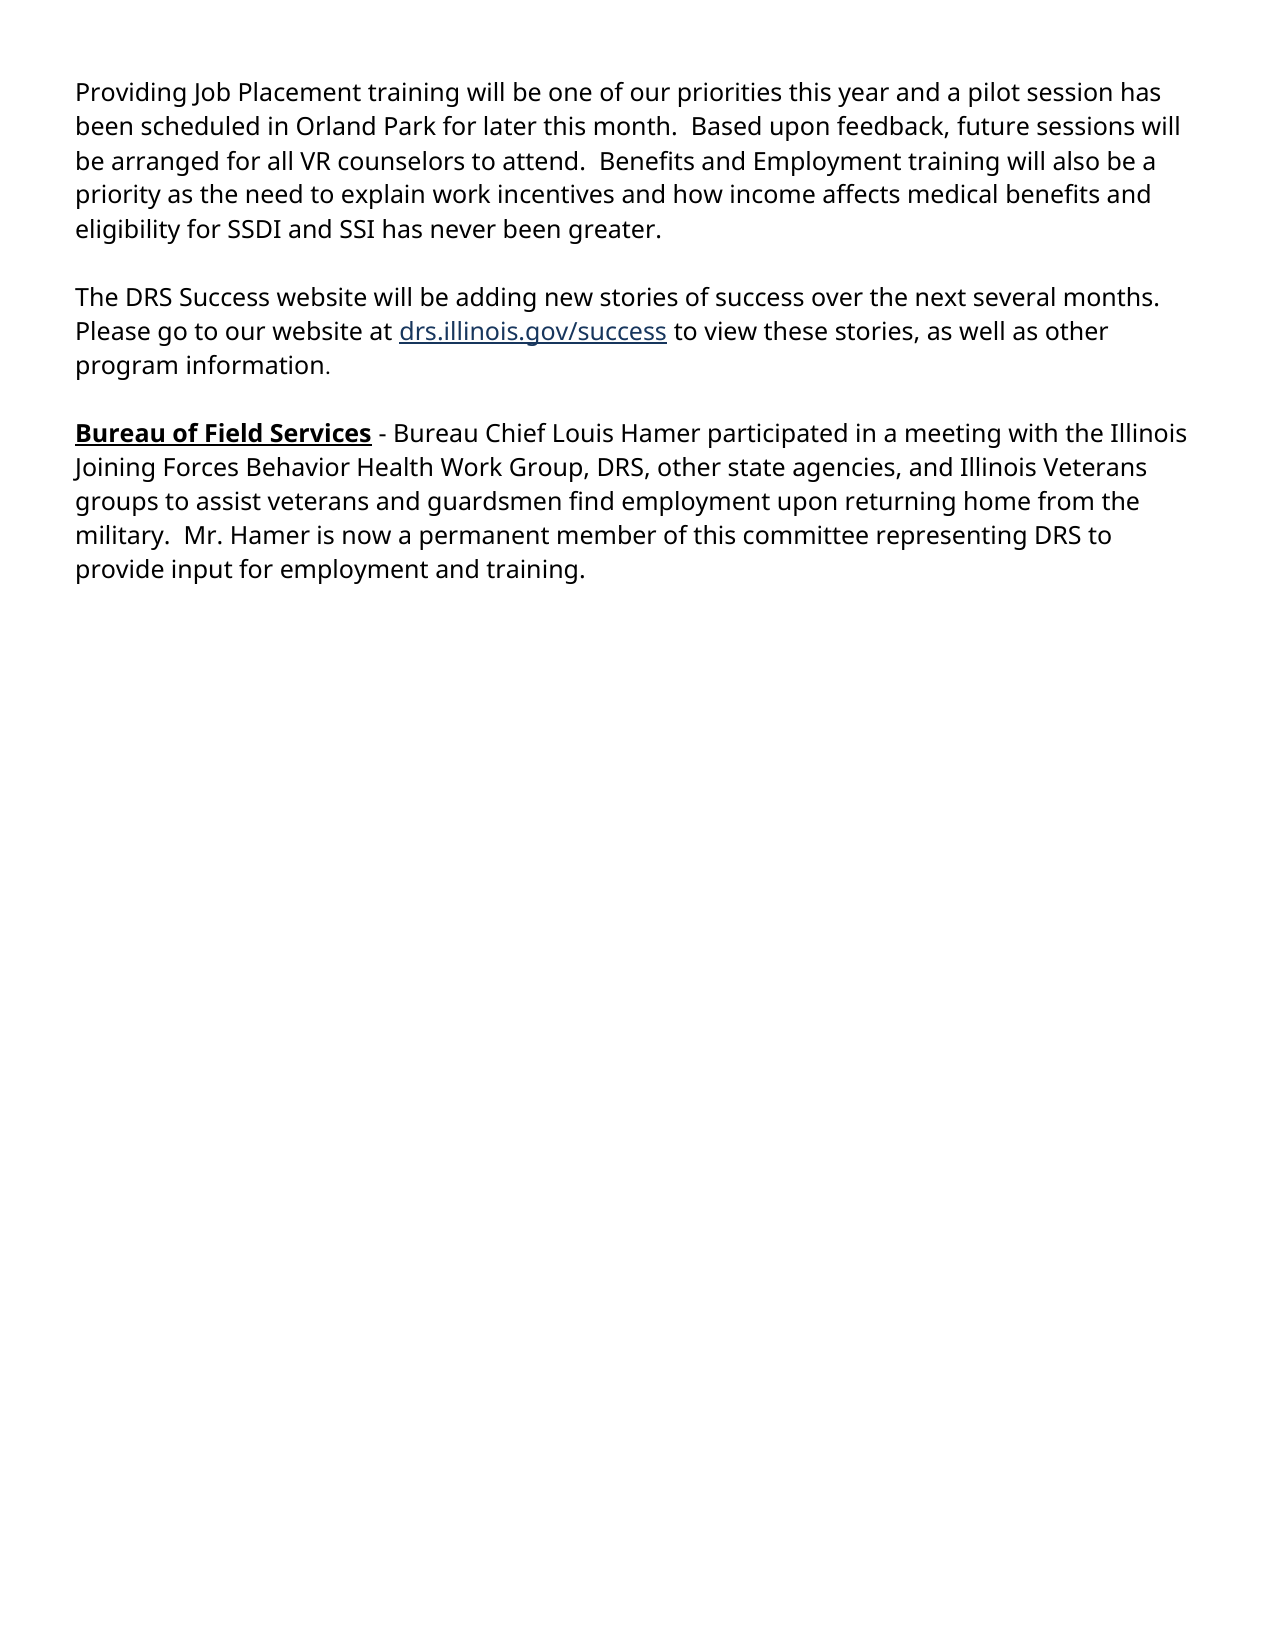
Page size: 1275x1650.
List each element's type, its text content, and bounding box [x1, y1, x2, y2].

text Providing Job Placement training will be one of our priorities this year and a pilot session has been scheduled in Orland Park for later this month. Based upon feedback, future sessions will be arranged for all VR counselors to attend. Benefits and Employment training will also be a priority as the need to explain work incentives and how income affects medical benefits and eligibility for SSDI and SSI has never been greater. [75, 75, 1200, 245]
text The DRS Success website will be adding new stories of success over the next several months. Please go to our website at drs.illinois.gov/success to view these stories, as well as other program information. [75, 279, 1200, 382]
text Bureau of Field Services - Bureau Chief Louis Hamer participated in a meeting with the Illinois Joining Forces Behavior Health Work Group, DRS, other state agencies, and Illinois Veterans groups to assist veterans and guardsmen find employment upon returning home from the military. Mr. Hamer is now a permanent member of this committee representing DRS to provide input for employment and training. [75, 416, 1200, 586]
